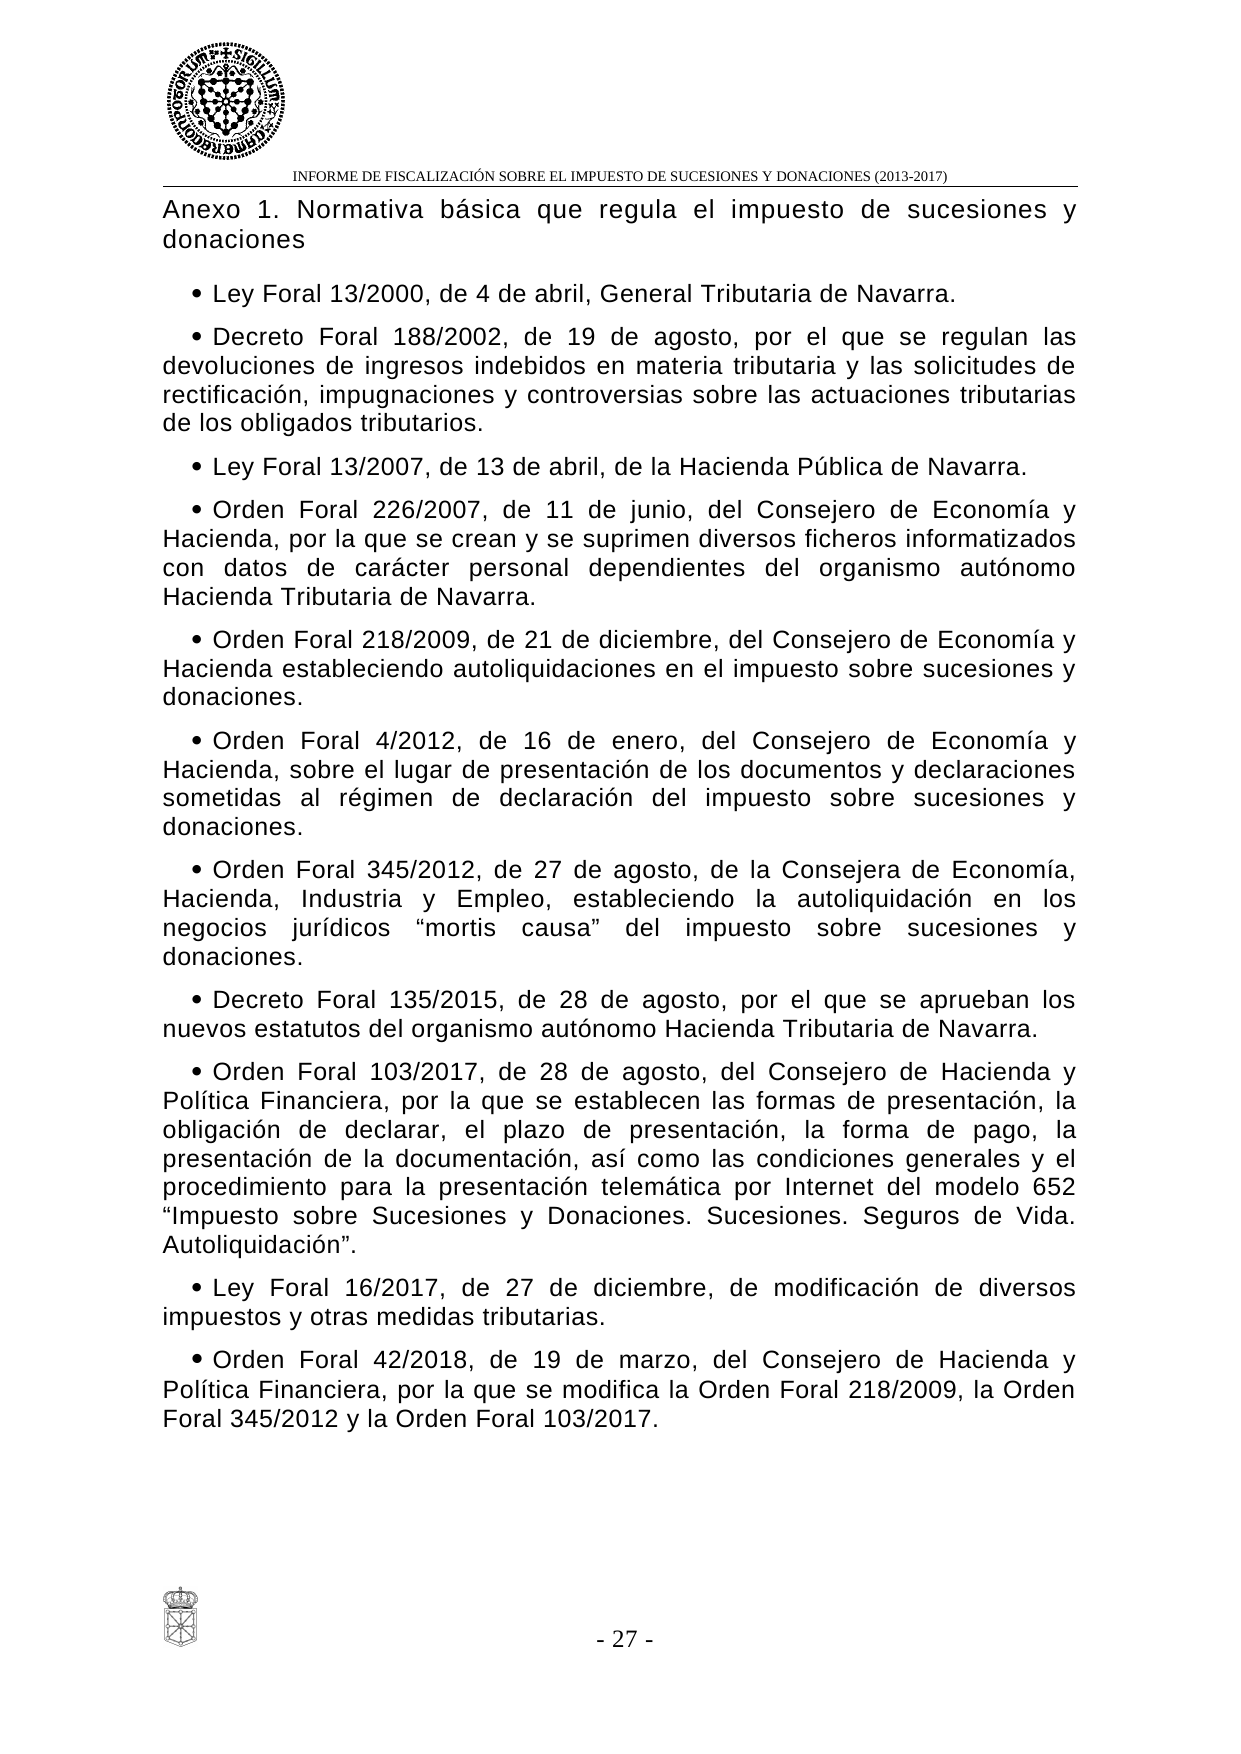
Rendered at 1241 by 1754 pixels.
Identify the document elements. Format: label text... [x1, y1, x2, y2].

picture [162, 1586, 199, 1648]
list Orden Foral 4/2012, de 16 de enero, del Consejero de Economía y Hacienda, sobre el lugar de presentación de los documentos y declaraciones sometidas al régimen de declaración del impuesto sobre sucesiones y donaciones. [162, 726, 1078, 841]
list Ley Foral 13/2000, de 4 de abril, General Tributaria de Navarra. [162, 278, 1078, 307]
text Anexo 1. Normativa básica que regula el impuesto de sucesiones y donaciones [162, 194, 1078, 253]
list Orden Foral 345/2012, de 27 de agosto, de la Consejera de Economía, Hacienda, Industria y Empleo, estableciendo la autoliquidación en los negocios jurídicos “mortis causa” del impuesto sobre sucesiones y donaciones. [162, 855, 1078, 971]
list Decreto Foral 135/2015, de 28 de agosto, por el que se aprueban los nuevos estatutos del organismo autónomo Hacienda Tributaria de Navarra. [162, 985, 1078, 1043]
list Ley Foral 16/2017, de 27 de diciembre, de modificación de diversos impuestos y otras medidas tributarias. [162, 1273, 1078, 1331]
list Decreto Foral 188/2002, de 19 de agosto, por el que se regulan las devoluciones de ingresos indebidos en materia tributaria y las solicitudes de rectificación, impugnaciones y controversias sobre las actuaciones tributarias de los obligados tributarios. [162, 322, 1078, 437]
list Orden Foral 103/2017, de 28 de agosto, del Consejero de Hacienda y Política Financiera, por la que se establecen las formas de presentación, la obligación de declarar, el plazo de presentación, la forma de pago, la presentación de la documentación, así como las condiciones generales y el procedimiento para la presentación telemática por Internet del modelo 652 “Impuesto sobre Sucesiones y Donaciones. Sucesiones. Seguros de Vida. Autoliquidación”. [162, 1057, 1078, 1259]
picture [162, 38, 289, 164]
list Orden Foral 218/2009, de 21 de diciembre, del Consejero de Economía y Hacienda estableciendo autoliquidaciones en el impuesto sobre sucesiones y donaciones. [162, 625, 1078, 711]
list Ley Foral 13/2007, de 13 de abril, de la Hacienda Pública de Navarra. [162, 452, 1078, 481]
list Orden Foral 42/2018, de 19 de marzo, del Consejero de Hacienda y Política Financiera, por la que se modifica la Orden Foral 218/2009, la Orden Foral 345/2012 y la Orden Foral 103/2017. [162, 1345, 1078, 1432]
list Orden Foral 226/2007, de 11 de junio, del Consejero de Economía y Hacienda, por la que se crean y se suprimen diversos ficheros informatizados con datos de carácter personal dependientes del organismo autónomo Hacienda Tributaria de Navarra. [162, 495, 1078, 610]
